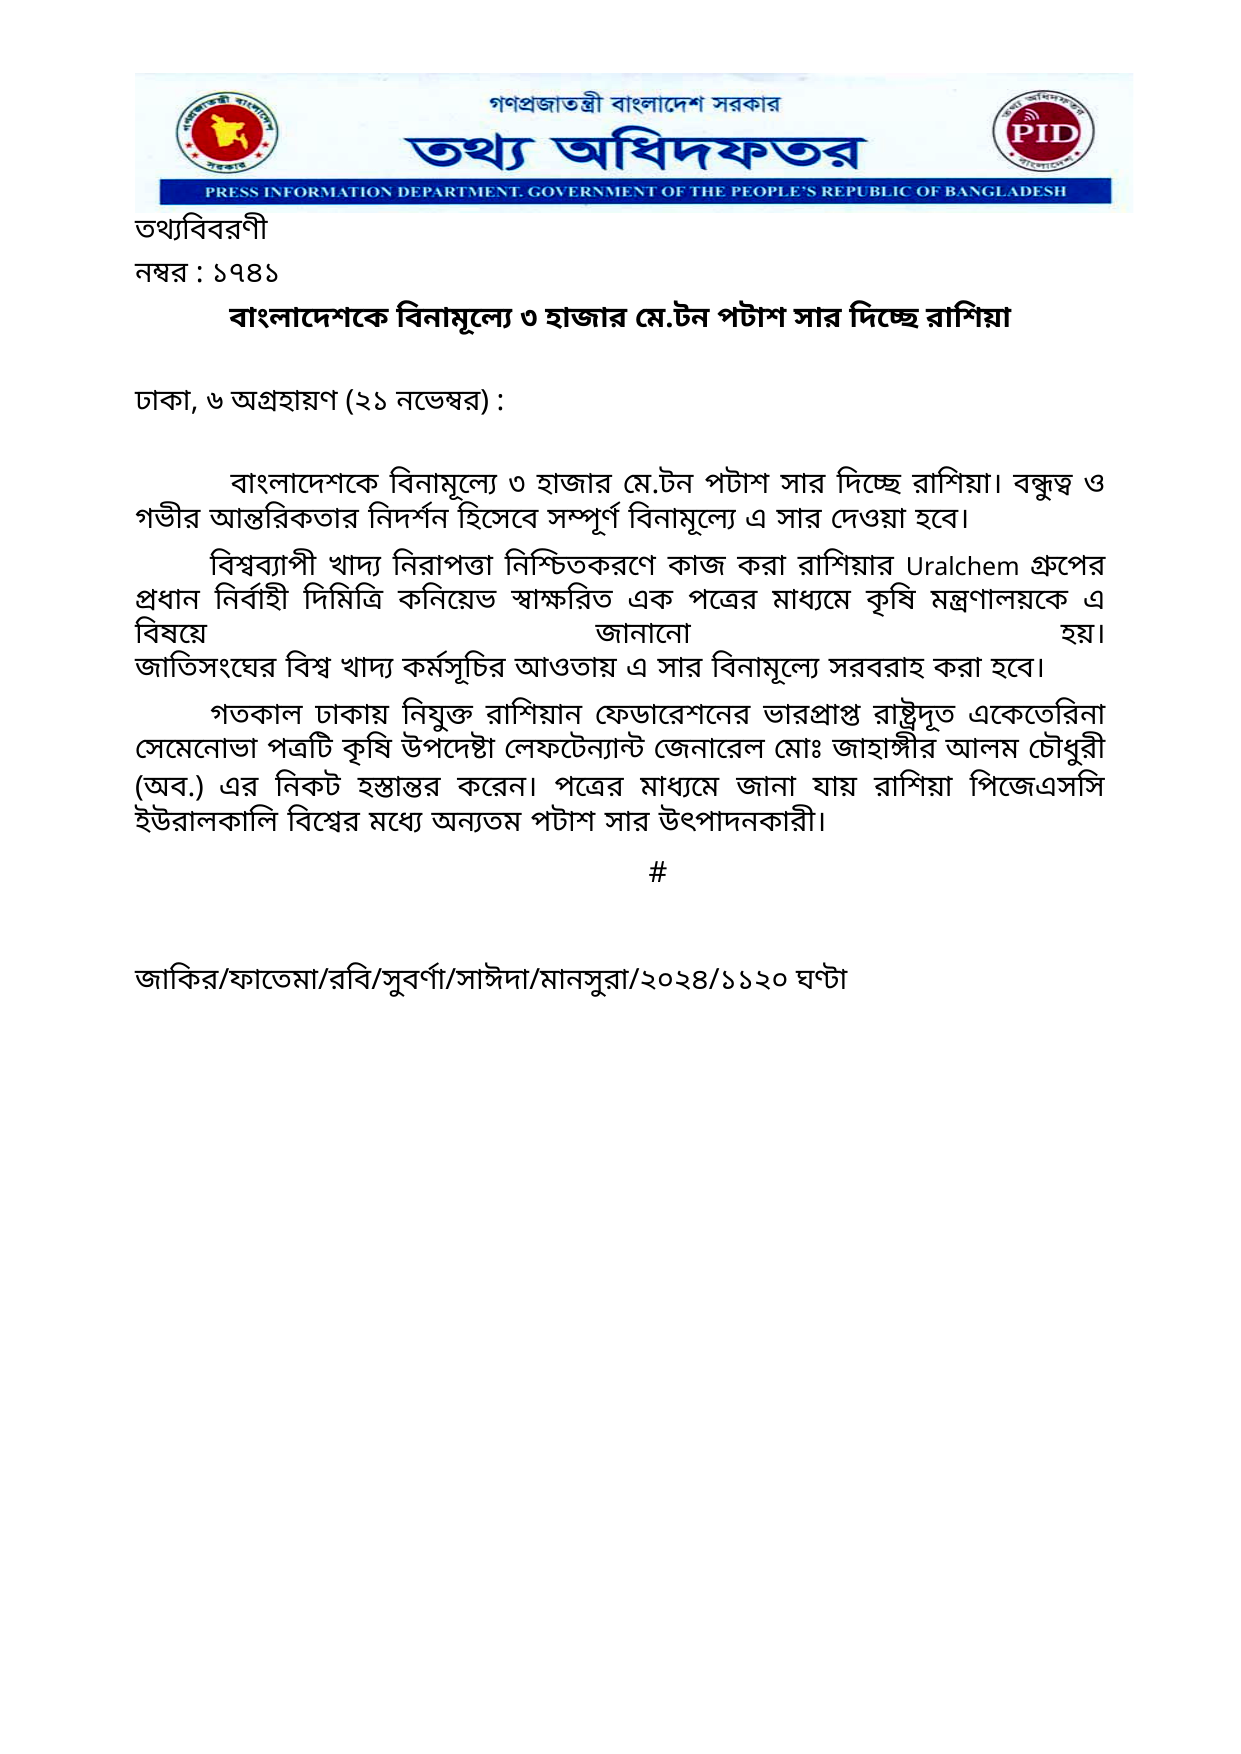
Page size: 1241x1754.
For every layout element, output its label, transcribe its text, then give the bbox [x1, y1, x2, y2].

text # [135, 851, 1105, 891]
text তথ্যবিবরণী নম্বর : ১৭৪১ [135, 213, 1105, 294]
text জাকির/ফাতেমা/রবি/সুবর্ণা/সাঈদা/মানসুরা/২০২৪/১১২০ ঘণ্টা [135, 958, 1105, 1001]
text বাংলাদেশকে বিনামূল্যে ৩ হাজার মে.টন পটাশ সার দিচ্ছে রাশিয়া। বন্ধুত্ব ও গভীর আন্তরিকতার নিদর্শন হিসেবে সম্পূর্ণ বিনামূল্যে এ সার দেওয়া হবে। [135, 422, 1105, 536]
text গতকাল ঢাকায় নিযুক্ত রাশিয়ান ফেডারেশনের ভারপ্রাপ্ত রাষ্ট্রদূত একেতেরিনা সেমেনোভা পত্রটি কৃষি উপদেষ্টা লেফটেন্যান্ট জেনারেল মোঃ জাহাঙ্গীর আলম চৌধুরী (অব.) এর নিকট হস্তান্তর করেন। পত্রের মাধ্যমে জানা যায় রাশিয়া পিজেএসসি ইউরালকালি বিশ্বের মধ্যে অন্যতম পটাশ সার উৎপাদনকারী। [135, 697, 1105, 839]
text বাংলাদেশকে বিনামূল্যে ৩ হাজার মে.টন পটাশ সার দিচ্ছে রাশিয়া [135, 297, 1105, 340]
text ঢাকা, ৬ অগ্রহায়ণ (২১ নভেম্বর) : [135, 379, 1105, 422]
text বিশ্বব্যাপী খাদ্য নিরাপত্তা নিশ্চিতকরণে কাজ করা রাশিয়ার Uralchem গ্রুপের প্রধান নির্বাহী দিমিত্রি কনিয়েভ স্বাক্ষরিত এক পত্রের মাধ্যমে কৃষি মন্ত্রণালয়কে এ বিষয়ে জানানো হয়। জাতিসংঘের বিশ্ব খাদ্য কর্মসূচির আওতায় এ সার বিনামূল্যে সরবরাহ করা হবে। [135, 548, 1105, 684]
